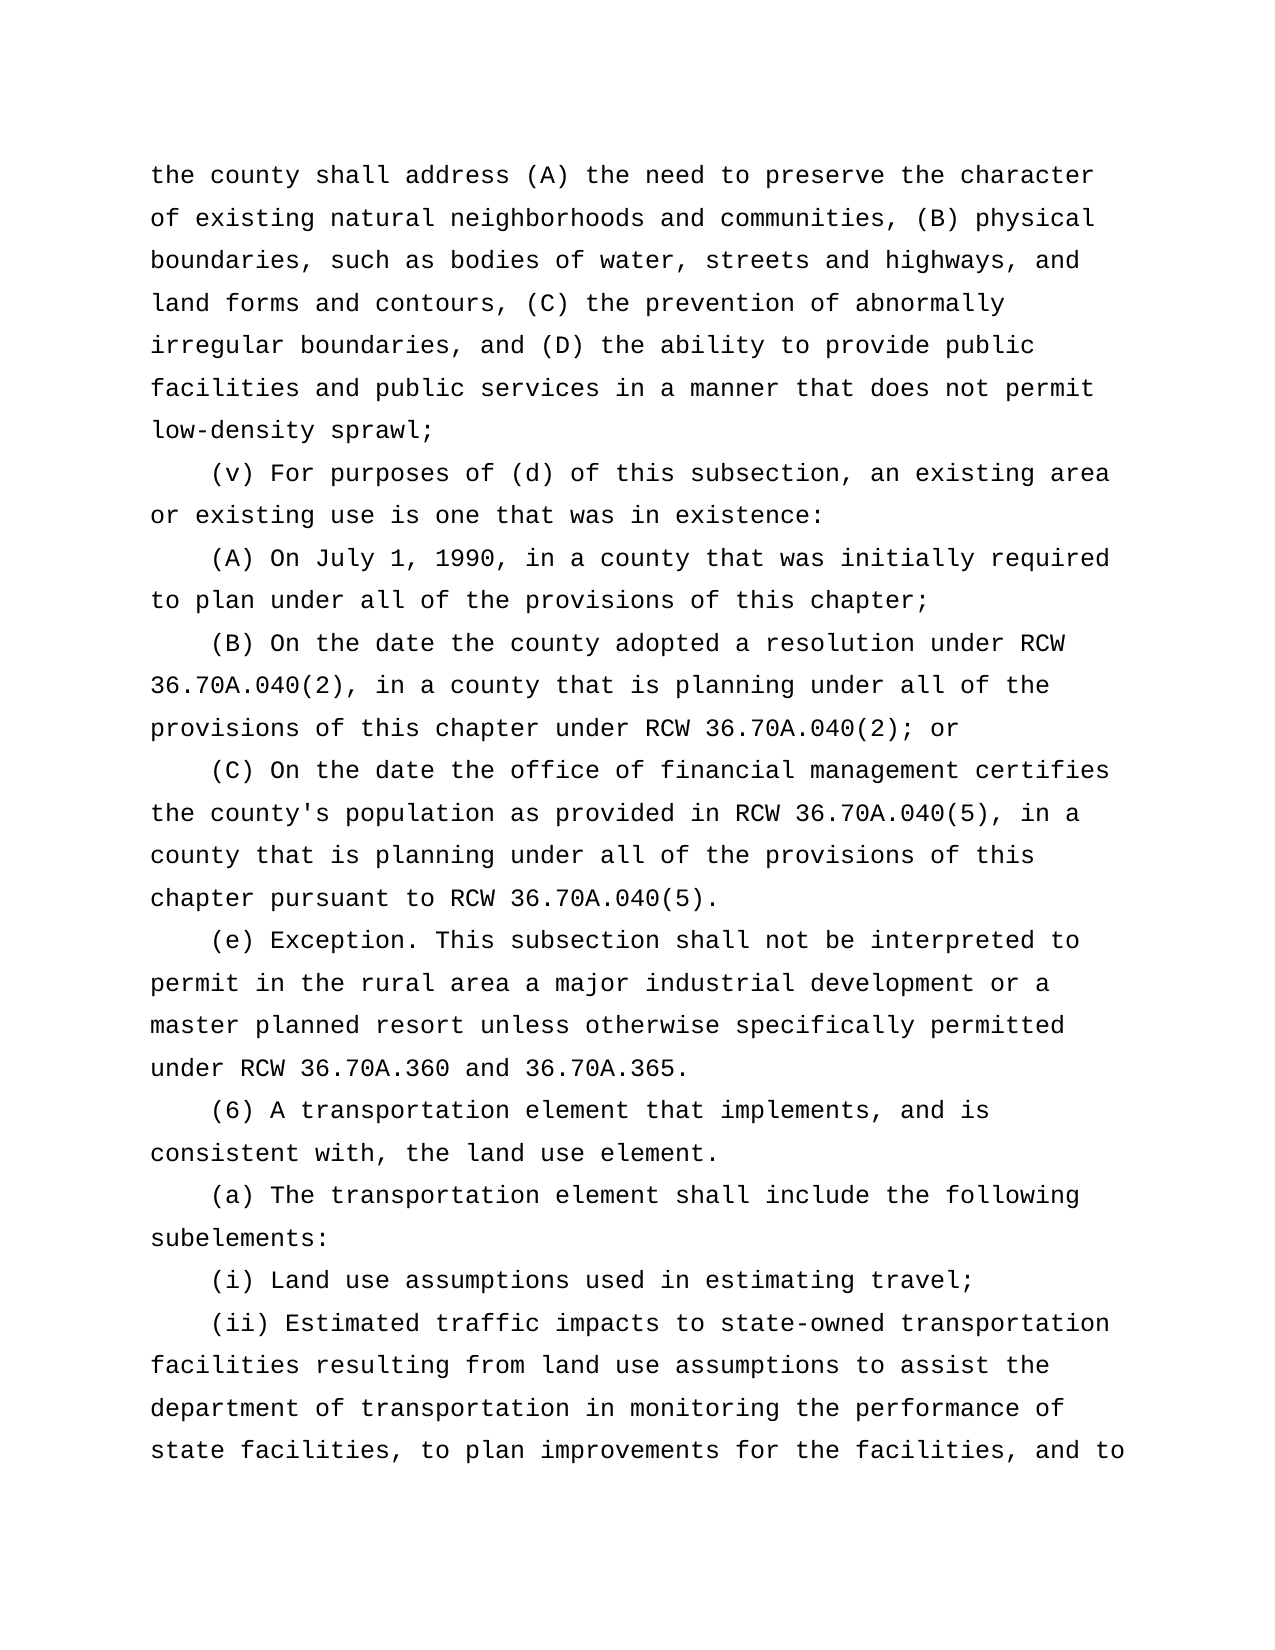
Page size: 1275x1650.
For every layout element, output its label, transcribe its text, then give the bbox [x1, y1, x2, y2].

text (6) A transportation element that implements, and is consistent with, the land use element. [150, 1085, 1125, 1170]
text (v) For purposes of (d) of this subsection, an existing area or existing use is one that was in existence: [150, 447, 1125, 532]
text (B) On the date the county adopted a resolution under RCW 36.70A.040(2), in a county that is planning under all of the provisions of this chapter under RCW 36.70A.040(2); or [150, 617, 1125, 745]
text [150, 1297, 1125, 1467]
text (C) On the date the office of financial management certifies the county's population as provided in RCW 36.70A.040(5), in a county that is planning under all of the provisions of this chapter pursuant to RCW 36.70A.040(5). [150, 745, 1125, 915]
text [150, 150, 1125, 447]
text (a) The transportation element shall include the following subelements: [150, 1170, 1125, 1255]
text (e) Exception. This subsection shall not be interpreted to permit in the rural area a major industrial development or a master planned resort unless otherwise specifically permitted under RCW 36.70A.360 and 36.70A.365. [150, 915, 1125, 1085]
text (A) On July 1, 1990, in a county that was initially required to plan under all of the provisions of this chapter; [150, 532, 1125, 617]
text (i) Land use assumptions used in estimating travel; [150, 1255, 1125, 1297]
